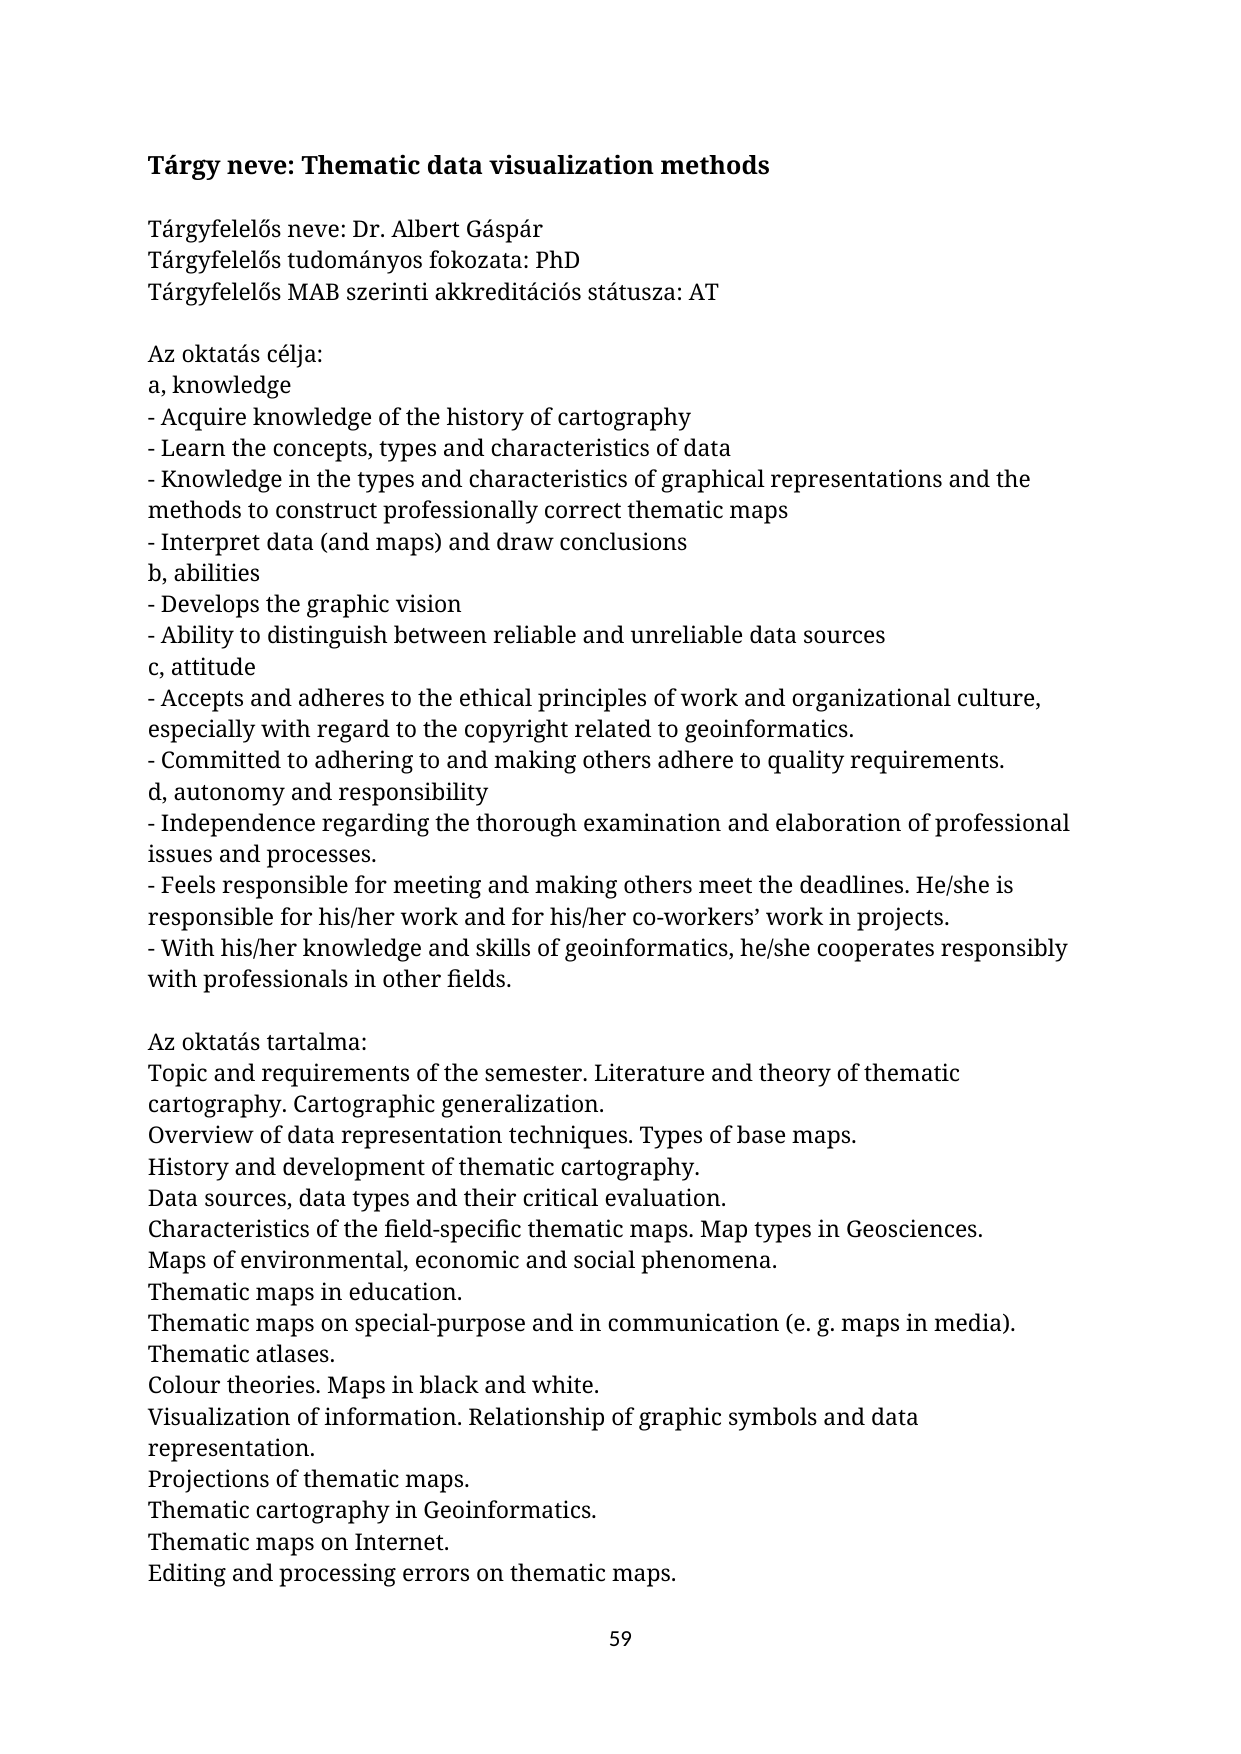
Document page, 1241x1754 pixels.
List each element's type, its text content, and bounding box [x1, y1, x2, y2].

text Visualization of information. Relationship of graphic symbols and data representation. [148, 1400, 1093, 1463]
text - Develops the graphic vision [148, 588, 1093, 619]
text Az oktatás célja: [148, 338, 1093, 369]
text b, abilities [148, 557, 1093, 588]
text Az oktatás tartalma: [148, 1025, 1093, 1057]
text Overview of data representation techniques. Types of base maps. [148, 1119, 1093, 1150]
text History and development of thematic cartography. [148, 1150, 1093, 1182]
text - Knowledge in the types and characteristics of graphical representations and the methods to construct professionally correct thematic maps [148, 463, 1093, 525]
text Thematic maps on special-purpose and in communication (e. g. maps in media). [148, 1307, 1093, 1338]
text - Acquire knowledge of the history of cartography [148, 400, 1093, 432]
text Tárgy neve: Thematic data visualization methods [148, 148, 1093, 182]
text Colour theories. Maps in black and white. [148, 1369, 1093, 1400]
text c, attitude [148, 650, 1093, 682]
text Tárgyfelelős MAB szerinti akkreditációs státusza: AT [148, 275, 1093, 307]
text a, knowledge [148, 369, 1093, 400]
text Maps of environmental, economic and social phenomena. [148, 1244, 1093, 1275]
text - Ability to distinguish between reliable and unreliable data sources [148, 619, 1093, 650]
text Editing and processing errors on thematic maps. [148, 1557, 1093, 1588]
text Thematic atlases. [148, 1338, 1093, 1369]
text Topic and requirements of the semester. Literature and theory of thematic cartography. Cartographic generalization. [148, 1057, 1093, 1119]
text Characteristics of the field-specific thematic maps. Map types in Geosciences. [148, 1213, 1093, 1244]
text - With his/her knowledge and skills of geoinformatics, he/she cooperates responsibly with professionals in other fields. [148, 932, 1093, 994]
text - Independence regarding the thorough examination and elaboration of professional issues and processes. [148, 807, 1093, 869]
text Data sources, data types and their critical evaluation. [148, 1182, 1093, 1213]
text - Accepts and adheres to the ethical principles of work and organizational culture, especially with regard to the copyright related to geoinformatics. [148, 682, 1093, 744]
text - Committed to adhering to and making others adhere to quality requirements. [148, 744, 1093, 775]
text Tárgyfelelős tudományos fokozata: PhD [148, 244, 1093, 275]
text Thematic cartography in Geoinformatics. [148, 1494, 1093, 1525]
text - Feels responsible for meeting and making others meet the deadlines. He/she is responsible for his/her work and for his/her co-workers’ work in projects. [148, 869, 1093, 932]
text - Learn the concepts, types and characteristics of data [148, 432, 1093, 463]
text Thematic maps in education. [148, 1275, 1093, 1307]
text Projections of thematic maps. [148, 1463, 1093, 1494]
text Tárgyfelelős neve: Dr. Albert Gáspár [148, 213, 1093, 244]
text d, autonomy and responsibility [148, 775, 1093, 807]
text Thematic maps on Internet. [148, 1525, 1093, 1557]
text - Interpret data (and maps) and draw conclusions [148, 525, 1093, 557]
